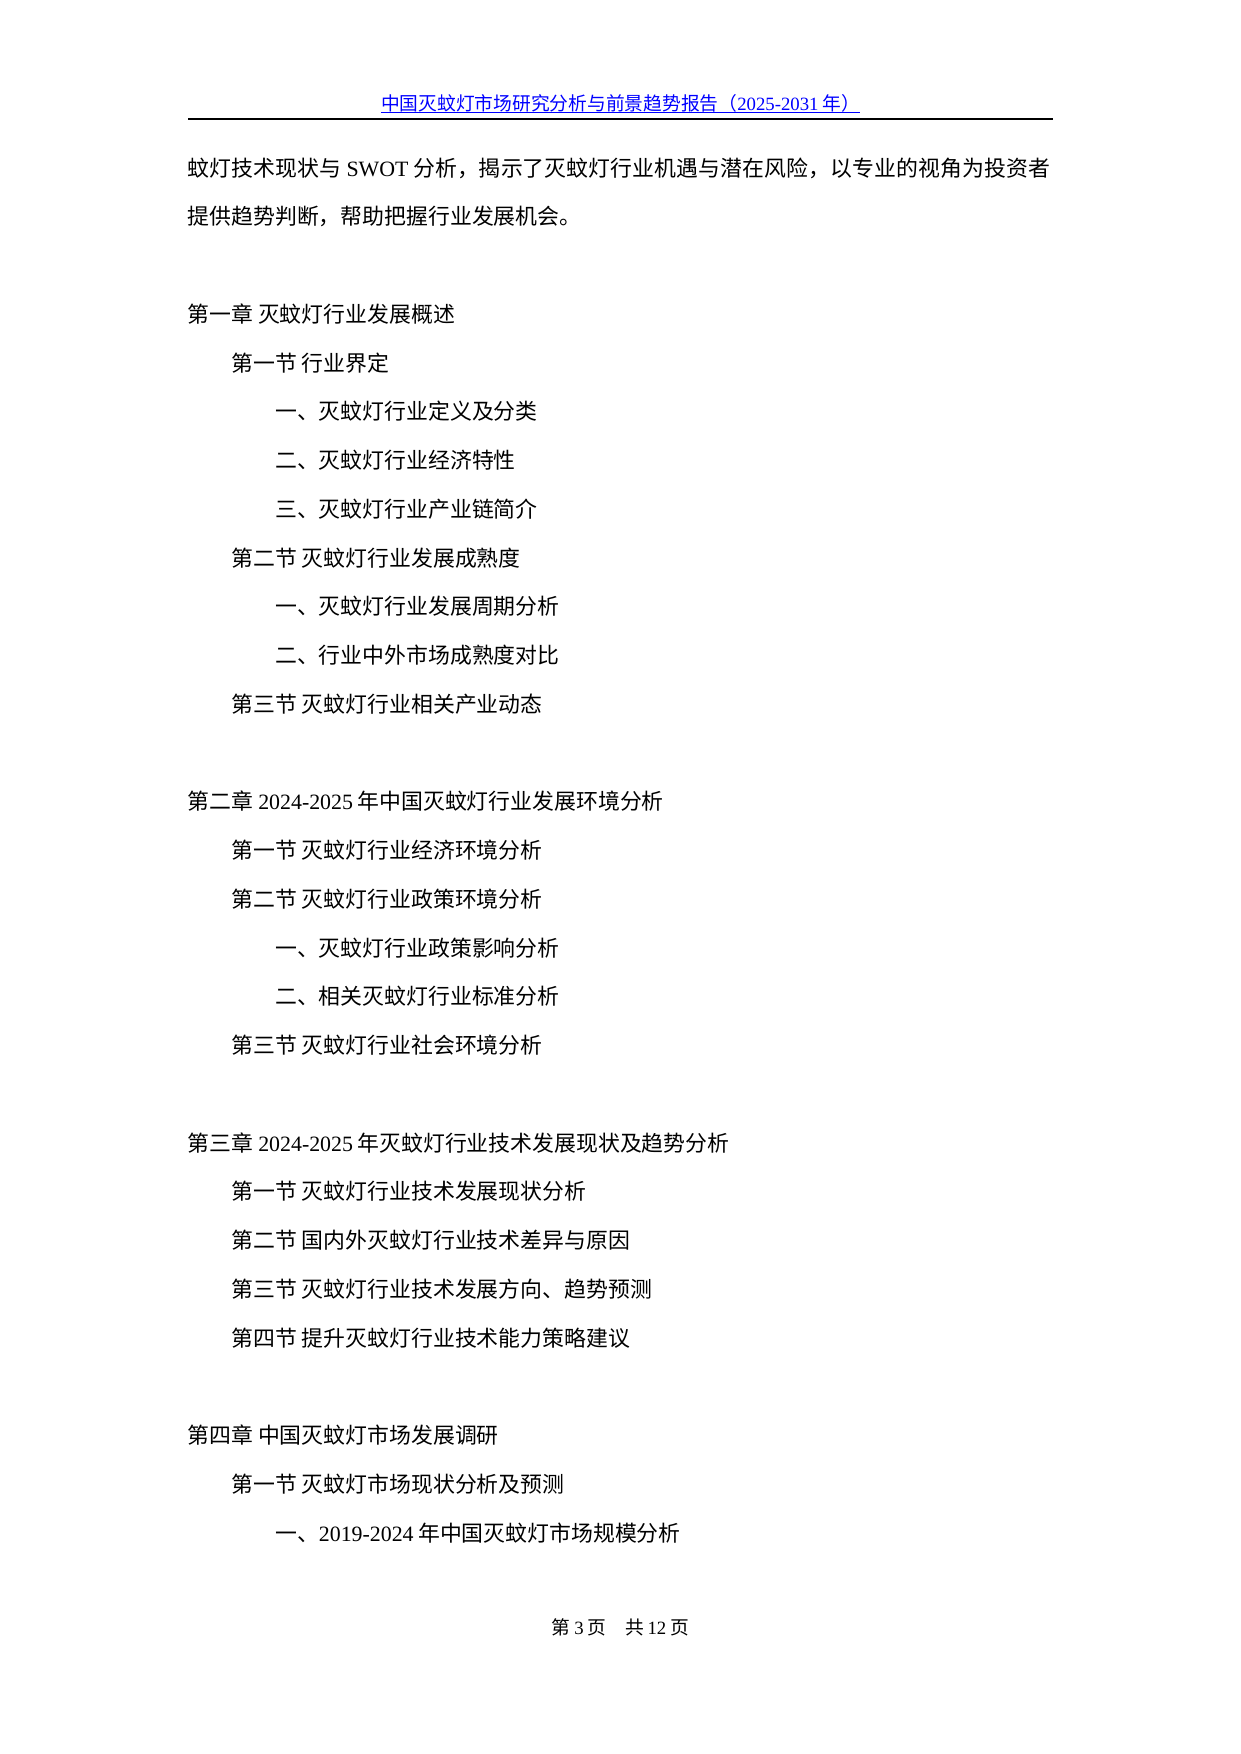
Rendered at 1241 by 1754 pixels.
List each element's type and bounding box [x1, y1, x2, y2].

text [187, 150, 1053, 1548]
